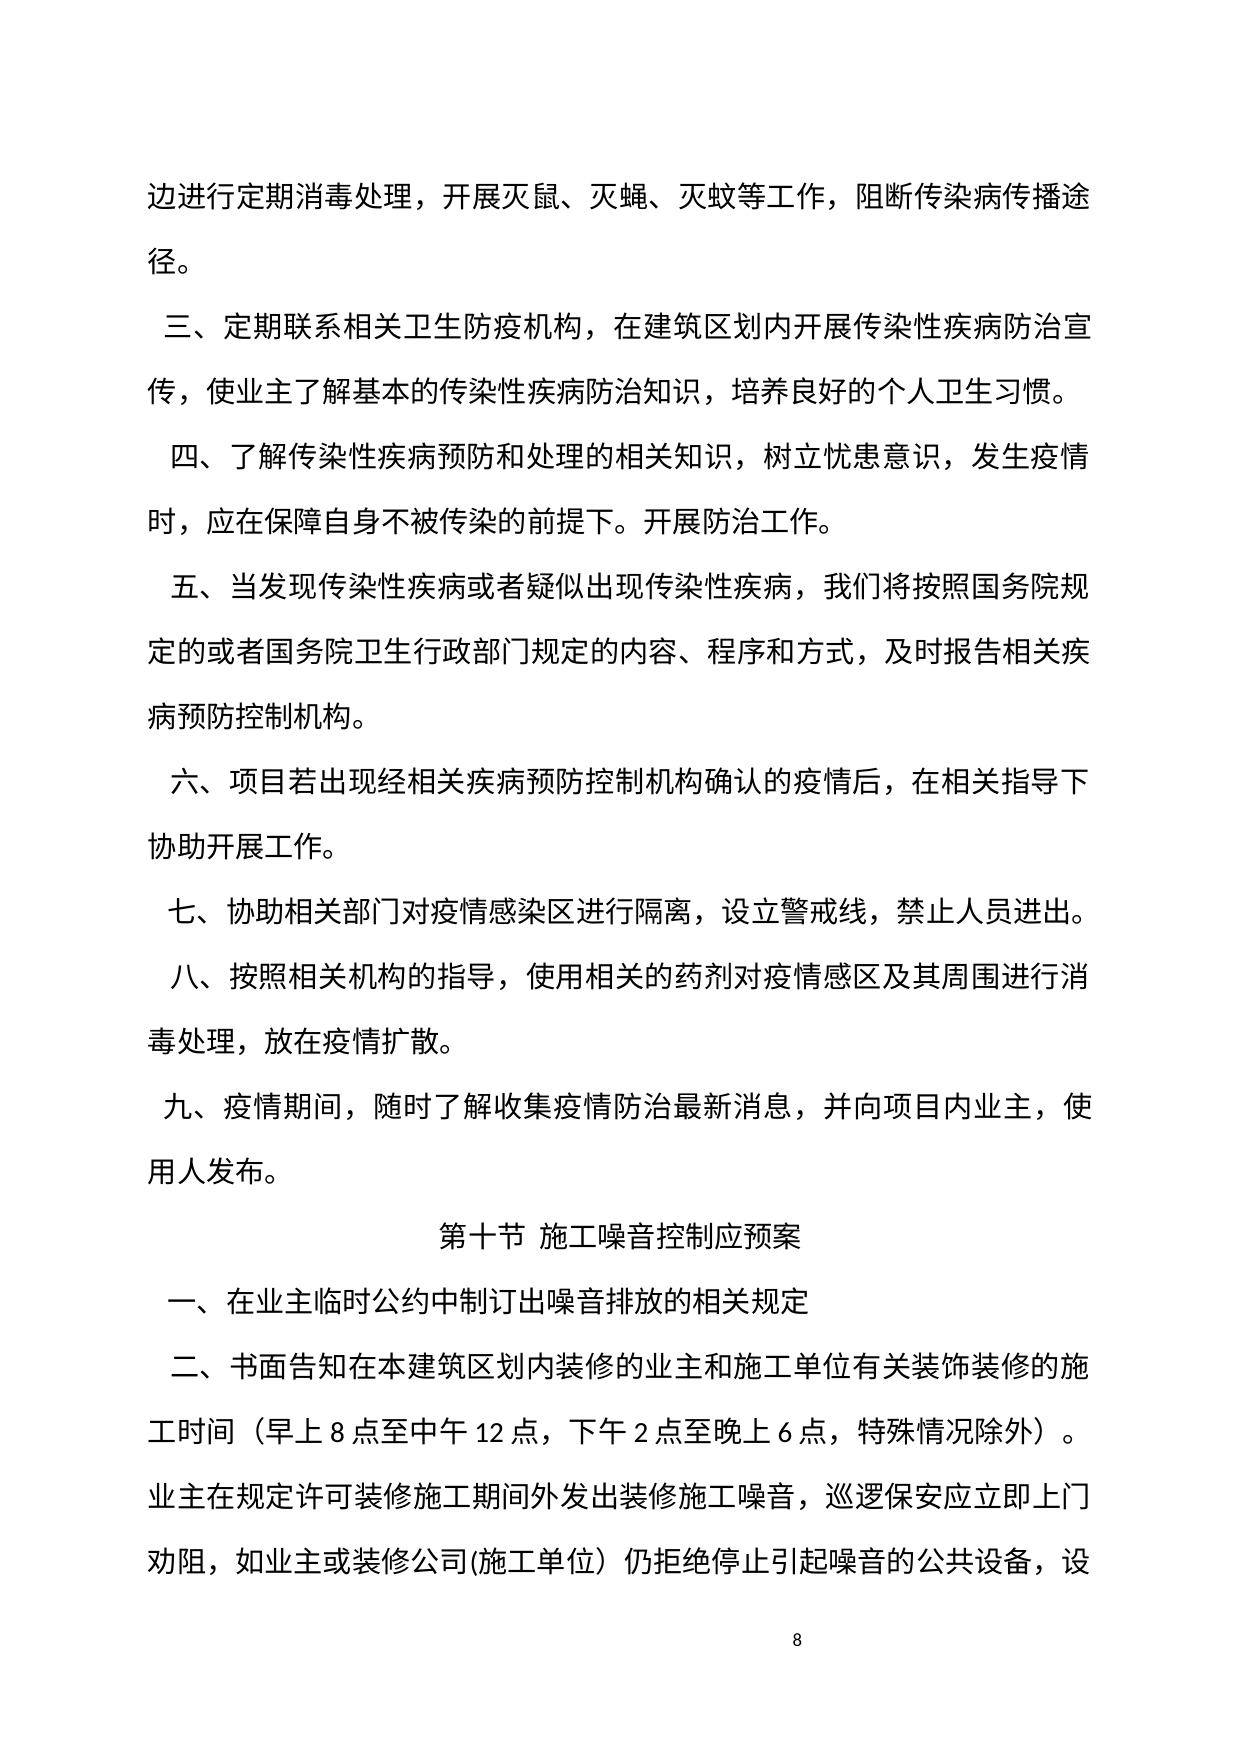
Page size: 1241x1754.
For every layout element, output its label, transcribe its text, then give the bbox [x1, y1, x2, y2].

list 一、在业主临时公约中制订出噪音排放的相关规定 [148, 1267, 1093, 1332]
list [148, 162, 1093, 292]
list 九、疫情期间，随时了解收集疫情防治最新消息，并向项目内业主，使用人发布。 [148, 1072, 1093, 1202]
list 五、当发现传染性疾病或者疑似出现传染性疾病，我们将按照国务院规定的或者国务院卫生行政部门规定的内容、程序和方式，及时报告相关疾病预防控制机构。 [148, 552, 1093, 747]
list 四、了解传染性疾病预防和处理的相关知识，树立忧患意识，发生疫情时，应在保障自身不被传染的前提下。开展防治工作。 [148, 422, 1093, 552]
list 三、定期联系相关卫生防疫机构，在建筑区划内开展传染性疾病防治宣传，使业主了解基本的传染性疾病防治知识，培养良好的个人卫生习惯。 [148, 292, 1093, 422]
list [148, 1332, 1093, 1592]
list 六、项目若出现经相关疾病预防控制机构确认的疫情后，在相关指导下协助开展工作。 [148, 747, 1093, 877]
list 七、协助相关部门对疫情感染区进行隔离，设立警戒线，禁止人员进出。 [148, 877, 1093, 942]
list 第十节 施工噪音控制应预案 [148, 1202, 1093, 1267]
list 八、按照相关机构的指导，使用相关的药剂对疫情感区及其周围进行消毒处理，放在疫情扩散。 [148, 942, 1093, 1072]
